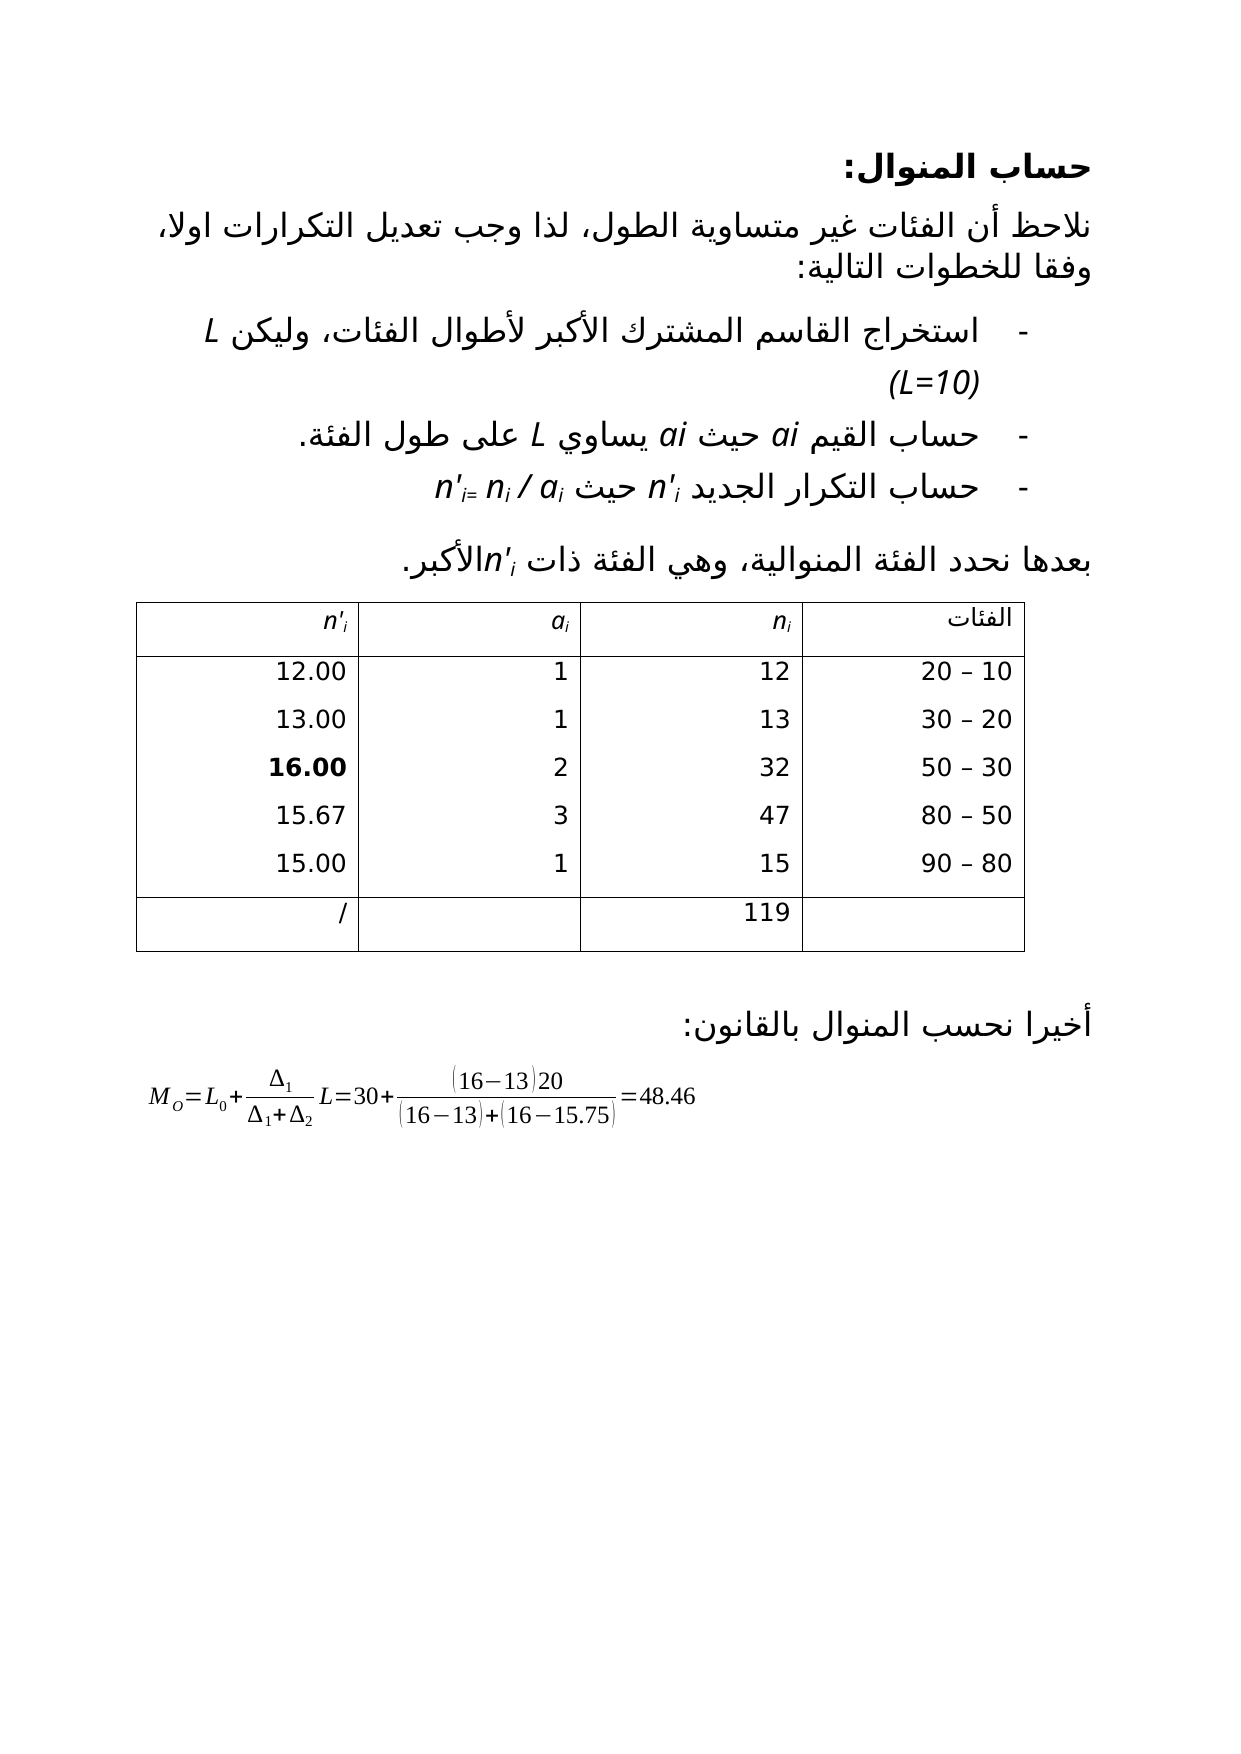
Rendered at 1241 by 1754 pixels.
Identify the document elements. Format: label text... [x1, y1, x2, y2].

list حساب التكرار الجديد n'i حيث n'i= ni / ai [148, 463, 1018, 508]
text حساب المنوال: [148, 148, 1093, 186]
table_header الفئات [803, 603, 1024, 656]
table_cell 12.00 13.00 16.00 15.67 15.00 [137, 657, 358, 897]
table_cell 12 13 32 47 15 [581, 657, 802, 897]
list حساب القيم ai حيث ai يساوي L على طول الفئة. [148, 411, 1018, 456]
text بعدها نحدد الفئة المنوالية، وهي الفئة ذات n'iالأكبر. [148, 536, 1093, 582]
table_header ni [581, 603, 802, 656]
table_header n'i [137, 603, 358, 656]
table_cell [359, 898, 580, 951]
text نلاحظ أن الفئات غير متساوية الطول، لذا وجب تعديل التكرارات اولا، وفقا للخطوات التالية: [148, 206, 1093, 287]
text أخيرا نحسب المنوال بالقانون: [148, 1006, 1093, 1044]
table_cell 1 1 2 3 1 [359, 657, 580, 897]
table_cell 10 – 20 20 – 30 30 – 50 50 – 80 80 – 90 [803, 657, 1024, 897]
table_cell 119 [581, 898, 802, 951]
table_cell / [137, 898, 358, 951]
list استخراج القاسم المشترك الأكبر لأطوال الفئات، وليكن L (L=10) [148, 307, 1018, 404]
table_cell [803, 898, 1024, 951]
table_header ai [359, 603, 580, 656]
